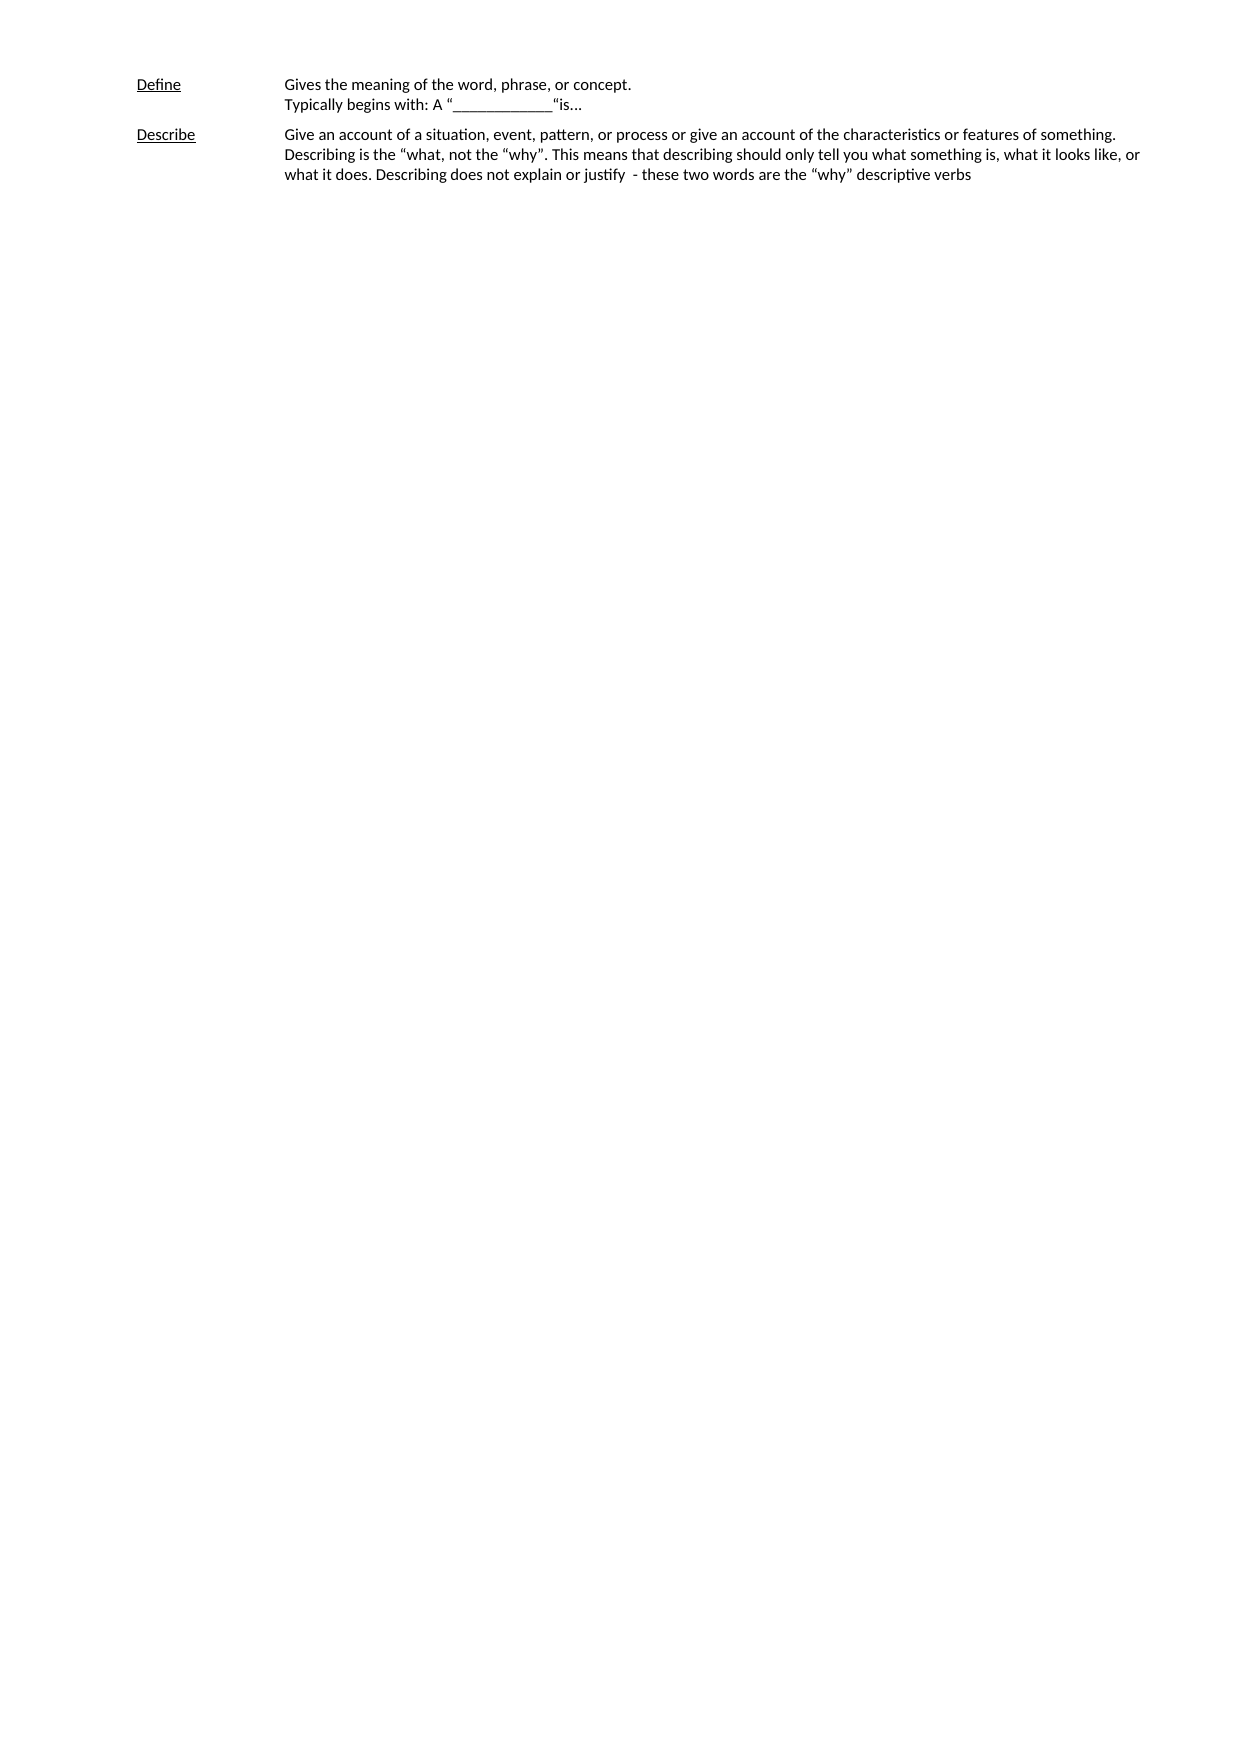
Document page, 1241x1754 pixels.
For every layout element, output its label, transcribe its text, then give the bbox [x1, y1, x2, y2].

table_cell Describe [125, 124, 273, 185]
table_cell Gives the meaning of the word, phrase, or concept. Typically begins with: A “____________“is... [273, 74, 1152, 124]
table_cell Define [125, 74, 273, 124]
table_cell Give an account of a situation, event, pattern, or process or give an account of the characteristics or features of something. Describing is the “what, not the “why”. This means that describing should only tell you what something is, what it looks like, or what it does. Describing does not explain or justify - these two words are the “why” descriptive verbs [273, 124, 1152, 185]
